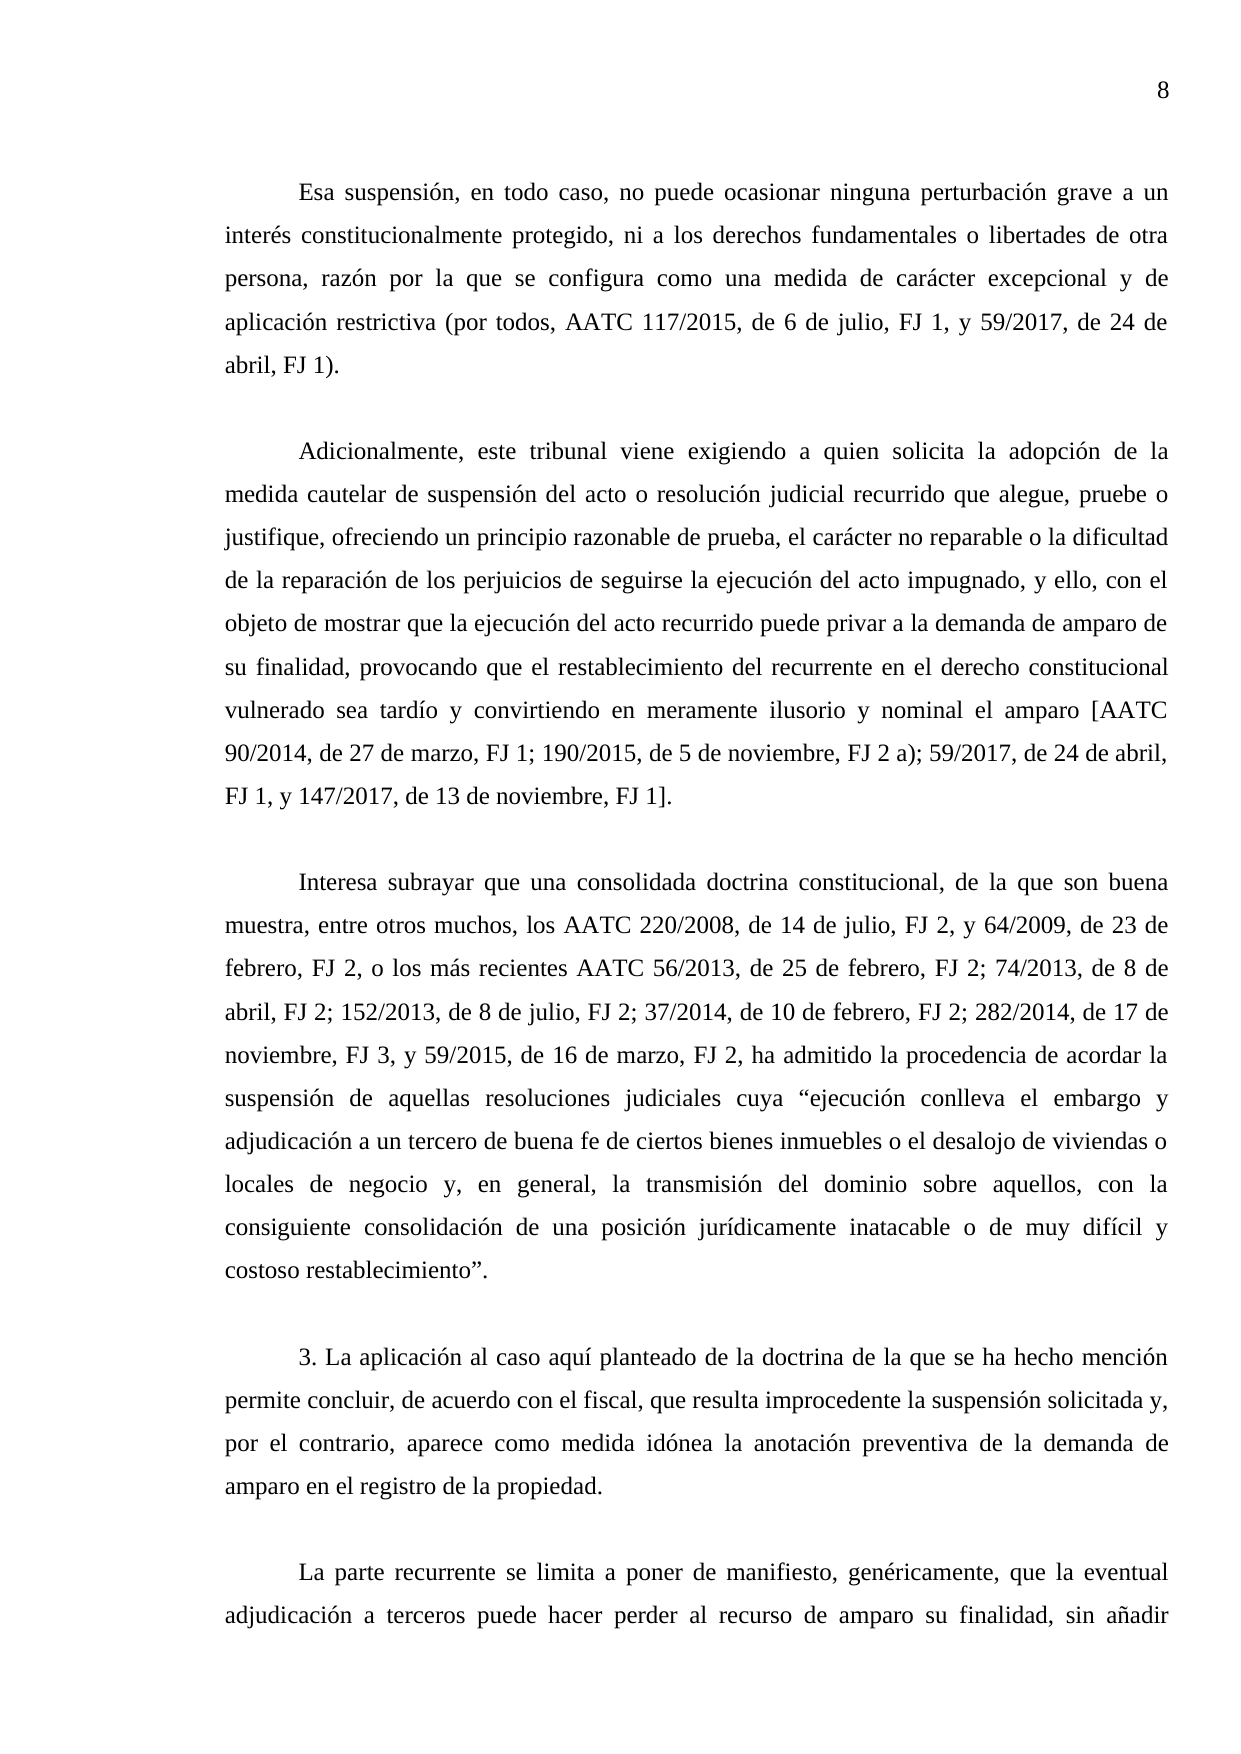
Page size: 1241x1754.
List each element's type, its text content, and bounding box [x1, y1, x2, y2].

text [224, 1557, 1169, 1629]
text 3. La aplicación al caso aquí planteado de la doctrina de la que se ha hecho mención permite concluir, de acuerdo con el fiscal, que resulta improcedente la suspensión solicitada y, por el contrario, aparece como medida idónea la anotación preventiva de la demanda de amparo en el registro de la propiedad. [224, 1342, 1169, 1500]
text Esa suspensión, en todo caso, no puede ocasionar ninguna perturbación grave a un interés constitucionalmente protegido, ni a los derechos fundamentales o libertades de otra persona, razón por la que se configura como una medida de carácter excepcional y de aplicación restrictiva (por todos, AATC 117/2015, de 6 de julio, FJ 1, y 59/2017, de 24 de abril, FJ 1). [224, 177, 1169, 378]
text Adicionalmente, este tribunal viene exigiendo a quien solicita la adopción de la medida cautelar de suspensión del acto o resolución judicial recurrido que alegue, pruebe o justifique, ofreciendo un principio razonable de prueba, el carácter no reparable o la dificultad de la reparación de los perjuicios de seguirse la ejecución del acto impugnado, y ello, con el objeto de mostrar que la ejecución del acto recurrido puede privar a la demanda de amparo de su finalidad, provocando que el restablecimiento del recurrente en el derecho constitucional vulnerado sea tardío y convirtiendo en meramente ilusorio y nominal el amparo [AATC 90/2014, de 27 de marzo, FJ 1; 190/2015, de 5 de noviembre, FJ 2 a); 59/2017, de 24 de abril, FJ 1, y 147/2017, de 13 de noviembre, FJ 1]. [224, 436, 1169, 810]
text Interesa subrayar que una consolidada doctrina constitucional, de la que son buena muestra, entre otros muchos, los AATC 220/2008, de 14 de julio, FJ 2, y 64/2009, de 23 de febrero, FJ 2, o los más recientes AATC 56/2013, de 25 de febrero, FJ 2; 74/2013, de 8 de abril, FJ 2; 152/2013, de 8 de julio, FJ 2; 37/2014, de 10 de febrero, FJ 2; 282/2014, de 17 de noviembre, FJ 3, y 59/2015, de 16 de marzo, FJ 2, ha admitido la procedencia de acordar la suspensión de aquellas resoluciones judiciales cuya “ejecución conlleva el embargo y adjudicación a un tercero de buena fe de ciertos bienes inmuebles o el desalojo de viviendas o locales de negocio y, en general, la transmisión del dominio sobre aquellos, con la consiguiente consolidación de una posición jurídicamente inatacable o de muy difícil y costoso restablecimiento”. [224, 867, 1169, 1284]
